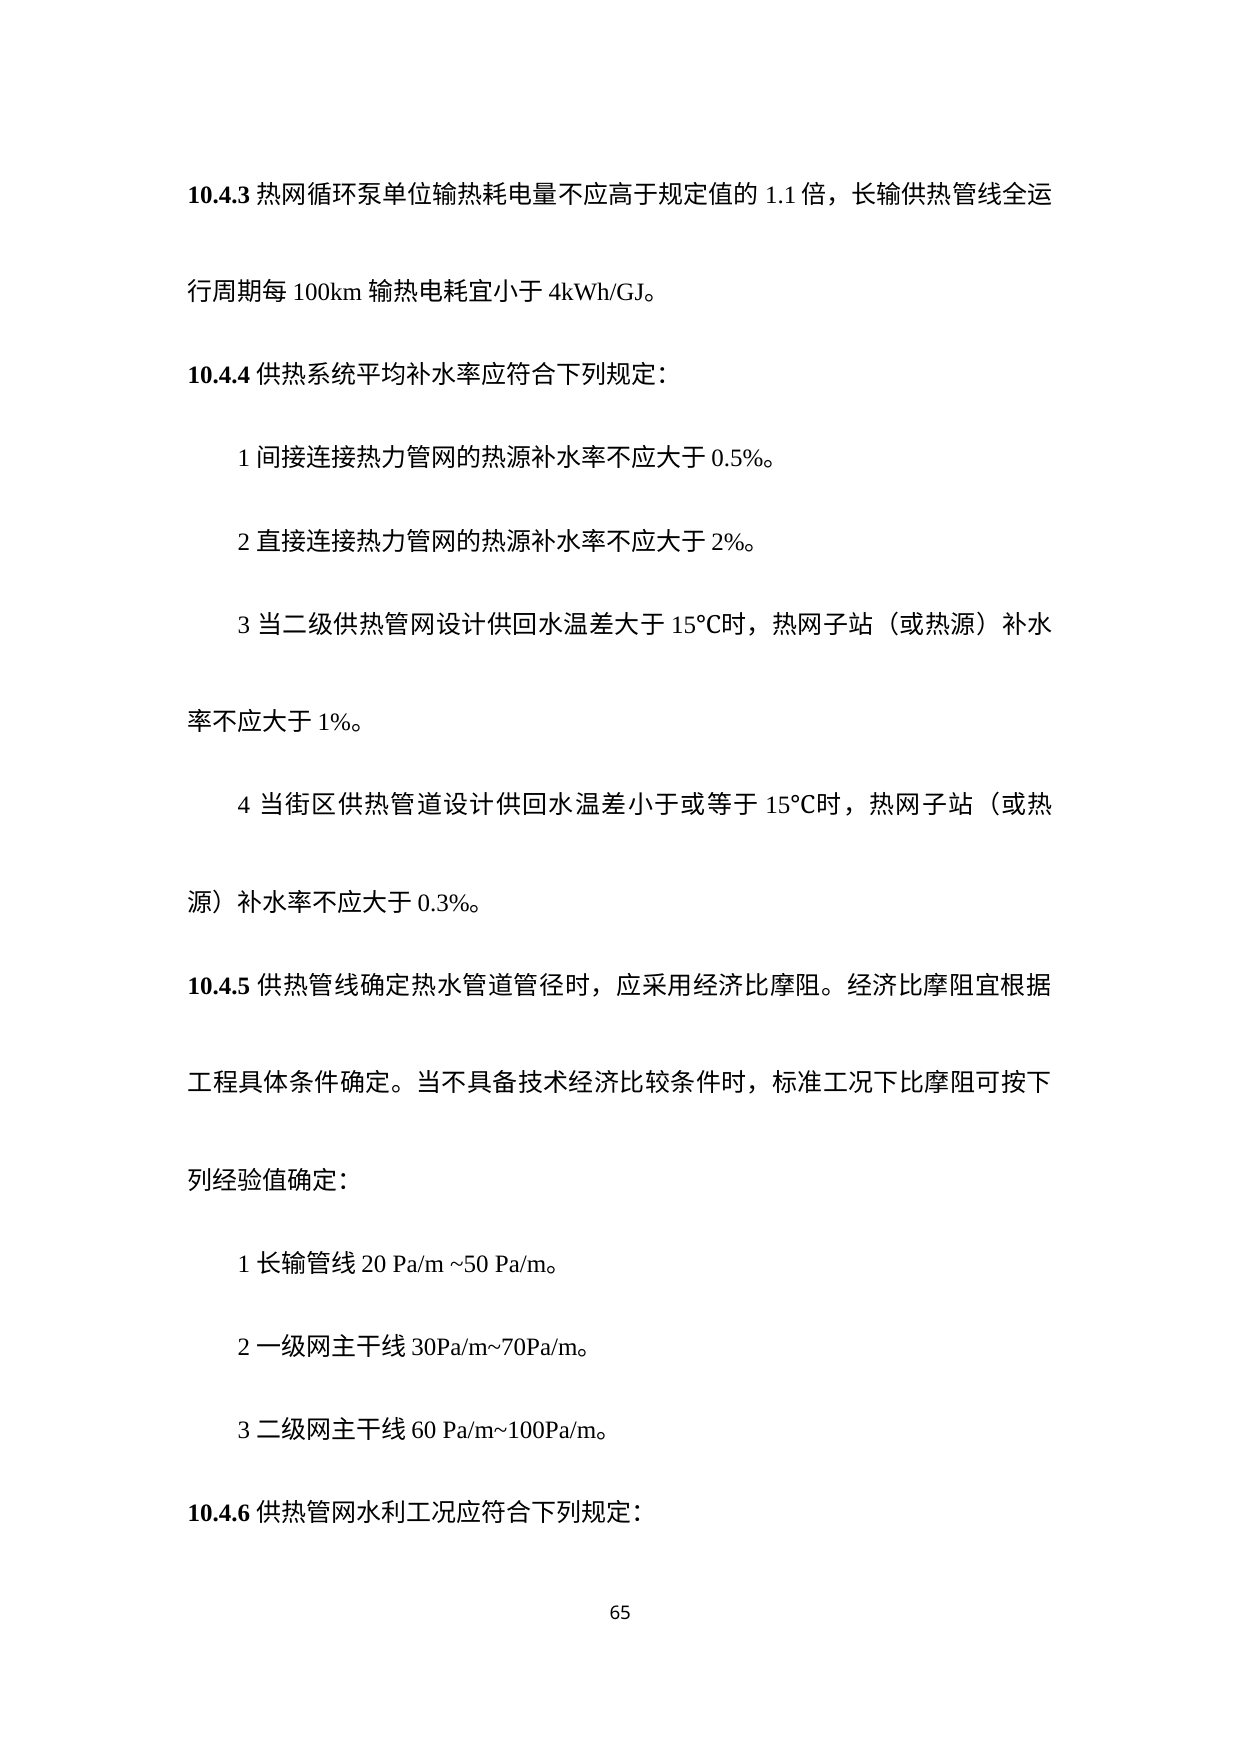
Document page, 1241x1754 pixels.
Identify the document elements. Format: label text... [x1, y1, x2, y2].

text 3 二级网主干线60 Pa/m~100Pa/m。 [187, 1395, 1053, 1460]
text 2 直接连接热力管网的热源补水率不应大于2%。 [187, 507, 1053, 572]
text 4 当街区供热管道设计供回水温差小于或等于15℃时，热网子站（或热源）补水率不应大于0.3%。 [187, 770, 1053, 933]
text 10.4.6 供热管网水利工况应符合下列规定： [187, 1478, 1053, 1543]
text 10.4.4 供热系统平均补水率应符合下列规定： [187, 340, 1053, 405]
text 10.4.3 热网循环泵单位输热耗电量不应高于规定值的1.1倍，长输供热管线全运行周期每100km 输热电耗宜小于4kWh/GJ。 [187, 160, 1053, 322]
text 1 间接连接热力管网的热源补水率不应大于0.5%。 [187, 423, 1053, 488]
text 10.4.5 供热管线确定热水管道管径时，应采用经济比摩阻。经济比摩阻宜根据工程具体条件确定。当不具备技术经济比较条件时，标准工况下比摩阻可按下列经验值确定： [187, 951, 1053, 1211]
text 3 当二级供热管网设计供回水温差大于15℃时，热网子站（或热源）补水率不应大于1%。 [187, 590, 1053, 752]
text 1 长输管线20 Pa/m ~50 Pa/m。 [187, 1229, 1053, 1294]
text 2 一级网主干线30Pa/m~70Pa/m。 [187, 1312, 1053, 1377]
